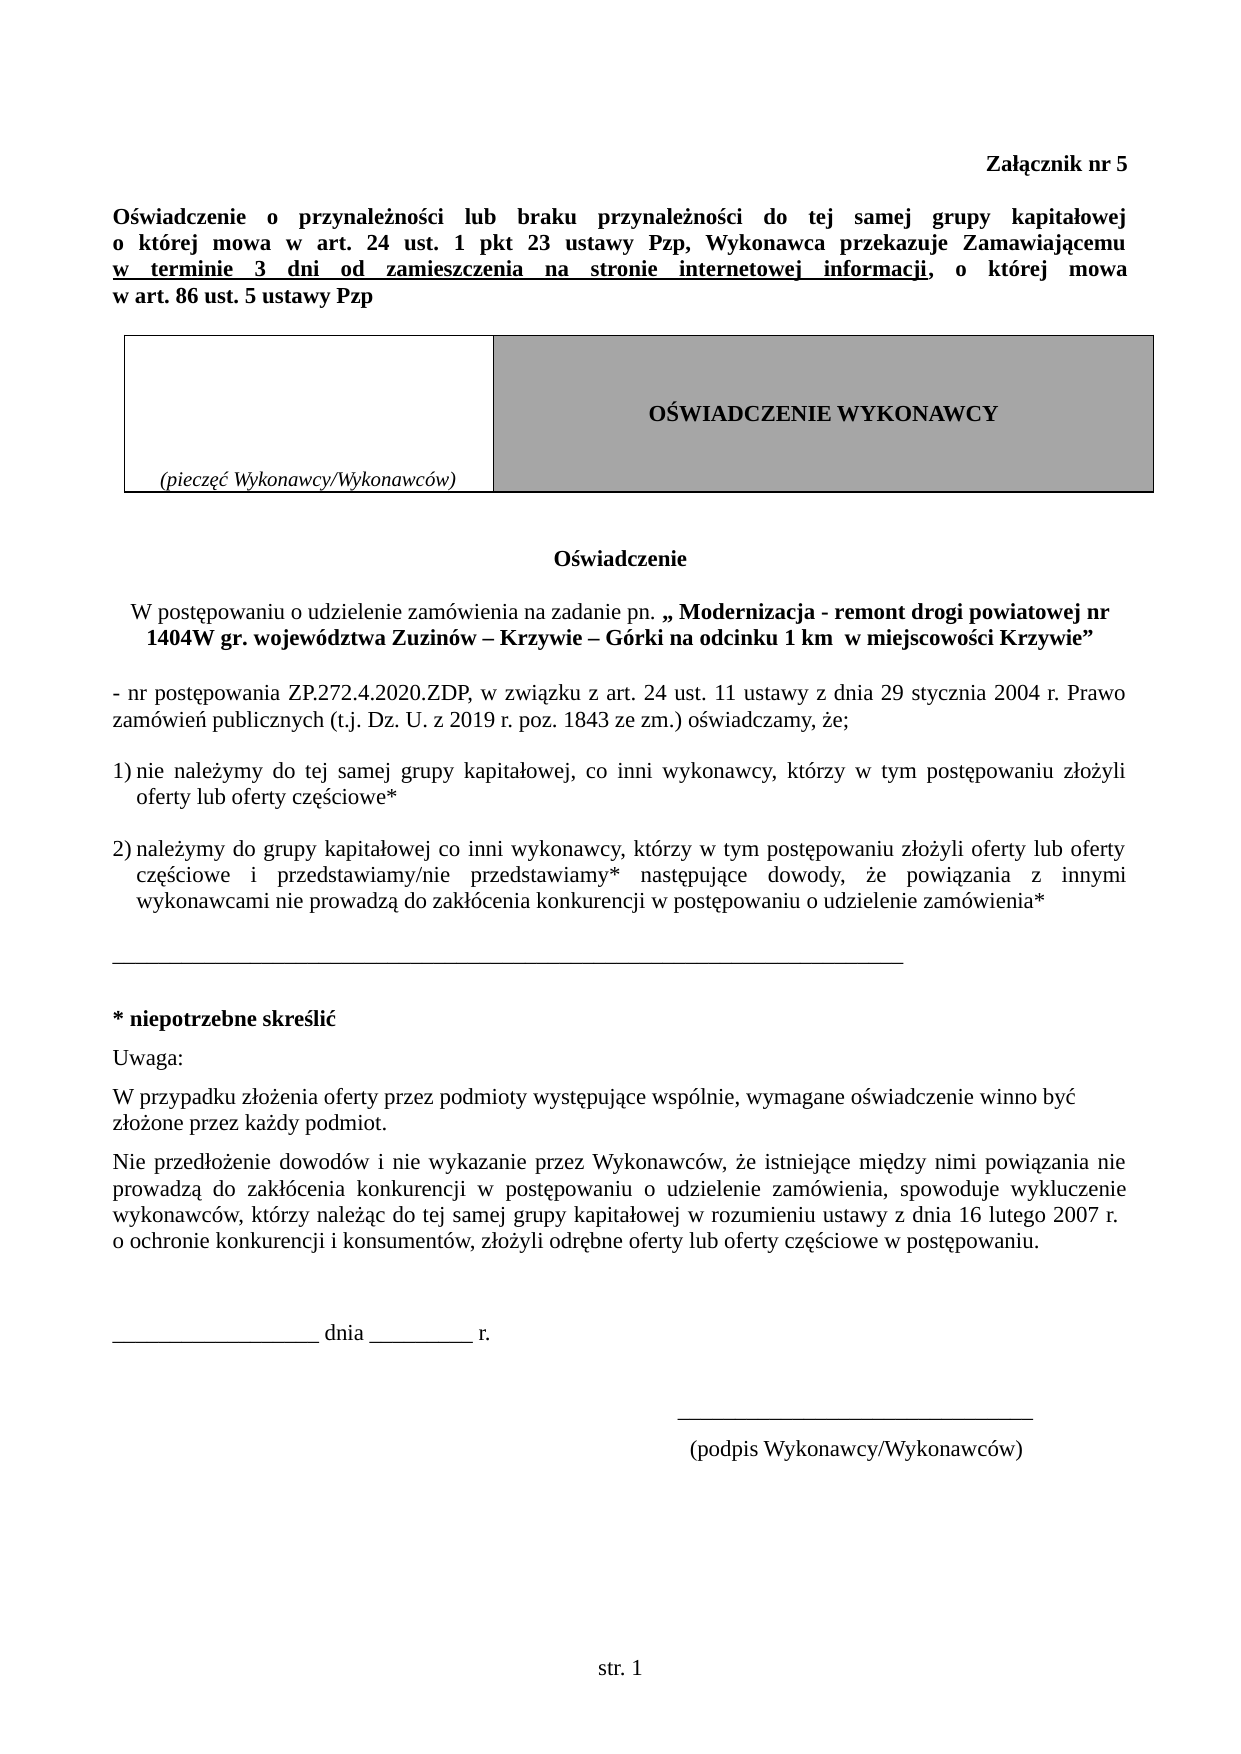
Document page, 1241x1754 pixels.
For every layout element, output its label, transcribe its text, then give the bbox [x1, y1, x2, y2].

text - nr postępowania ZP.272.4.2020.ZDP, w związku z art. 24 ust. 11 ustawy z dnia 29 stycznia 2004 r. Prawo zamówień publicznych (t.j. Dz. U. z 2019 r. poz. 1843 ze zm.) oświadczamy, że; [112, 679, 1128, 732]
text (podpis Wykonawcy/Wykonawców) [526, 1435, 1128, 1462]
text _____________________________________________________________________ [112, 940, 1128, 966]
text Załącznik nr 5 [112, 150, 1128, 176]
text Oświadczenie [112, 545, 1128, 571]
table_header OŚWIADCZENIE WYKONAWCY [494, 336, 1153, 491]
table_header (pieczęć Wykonawcy/Wykonawców) [125, 336, 493, 491]
text Uwaga: [112, 1044, 1128, 1071]
text W postępowaniu o udzielenie zamówienia na zadanie pn. „ Modernizacja - remont drogi powiatowej nr 1404W gr. województwa Zuzinów – Krzywie – Górki na odcinku 1 km w miejscowości Krzywie” [112, 598, 1128, 651]
text * niepotrzebne skreślić [112, 1005, 1128, 1032]
text Nie przedłożenie dowodów i nie wykazanie przez Wykonawców, że istniejące między nimi powiązania nie prowadzą do zakłócenia konkurencji w postępowaniu o udzielenie zamówienia, spowoduje wykluczenie wykonawców, którzy należąc do tej samej grupy kapitałowej w rozumieniu ustawy z dnia 16 lutego 2007 r. o ochronie konkurencji i konsumentów, złożyli odrębne oferty lub oferty częściowe w postępowaniu. [112, 1148, 1128, 1254]
text _______________________________ [526, 1397, 1128, 1423]
list nie należymy do tej samej grupy kapitałowej, co inni wykonawcy, którzy w tym postępowaniu złożyli oferty lub oferty częściowe* [112, 757, 1128, 810]
text Oświadczenie o przynależności lub braku przynależności do tej samej grupy kapitałowej o której mowa w art. 24 ust. 1 pkt 23 ustawy Pzp, Wykonawca przekazuje Zamawiającemu w terminie 3 dni od zamieszczenia na stronie internetowej informacji, o której mowa w art. 86 ust. 5 ustawy Pzp [112, 203, 1128, 308]
list należymy do grupy kapitałowej co inni wykonawcy, którzy w tym postępowaniu złożyli oferty lub oferty częściowe i przedstawiamy/nie przedstawiamy* następujące dowody, że powiązania z innymi wykonawcami nie prowadzą do zakłócenia konkurencji w postępowaniu o udzielenie zamówienia* [112, 835, 1128, 914]
text W przypadku złożenia oferty przez podmioty występujące wspólnie, wymagane oświadczenie winno być złożone przez każdy podmiot. [112, 1083, 1128, 1136]
text __________________ dnia _________ r. [112, 1319, 1128, 1345]
